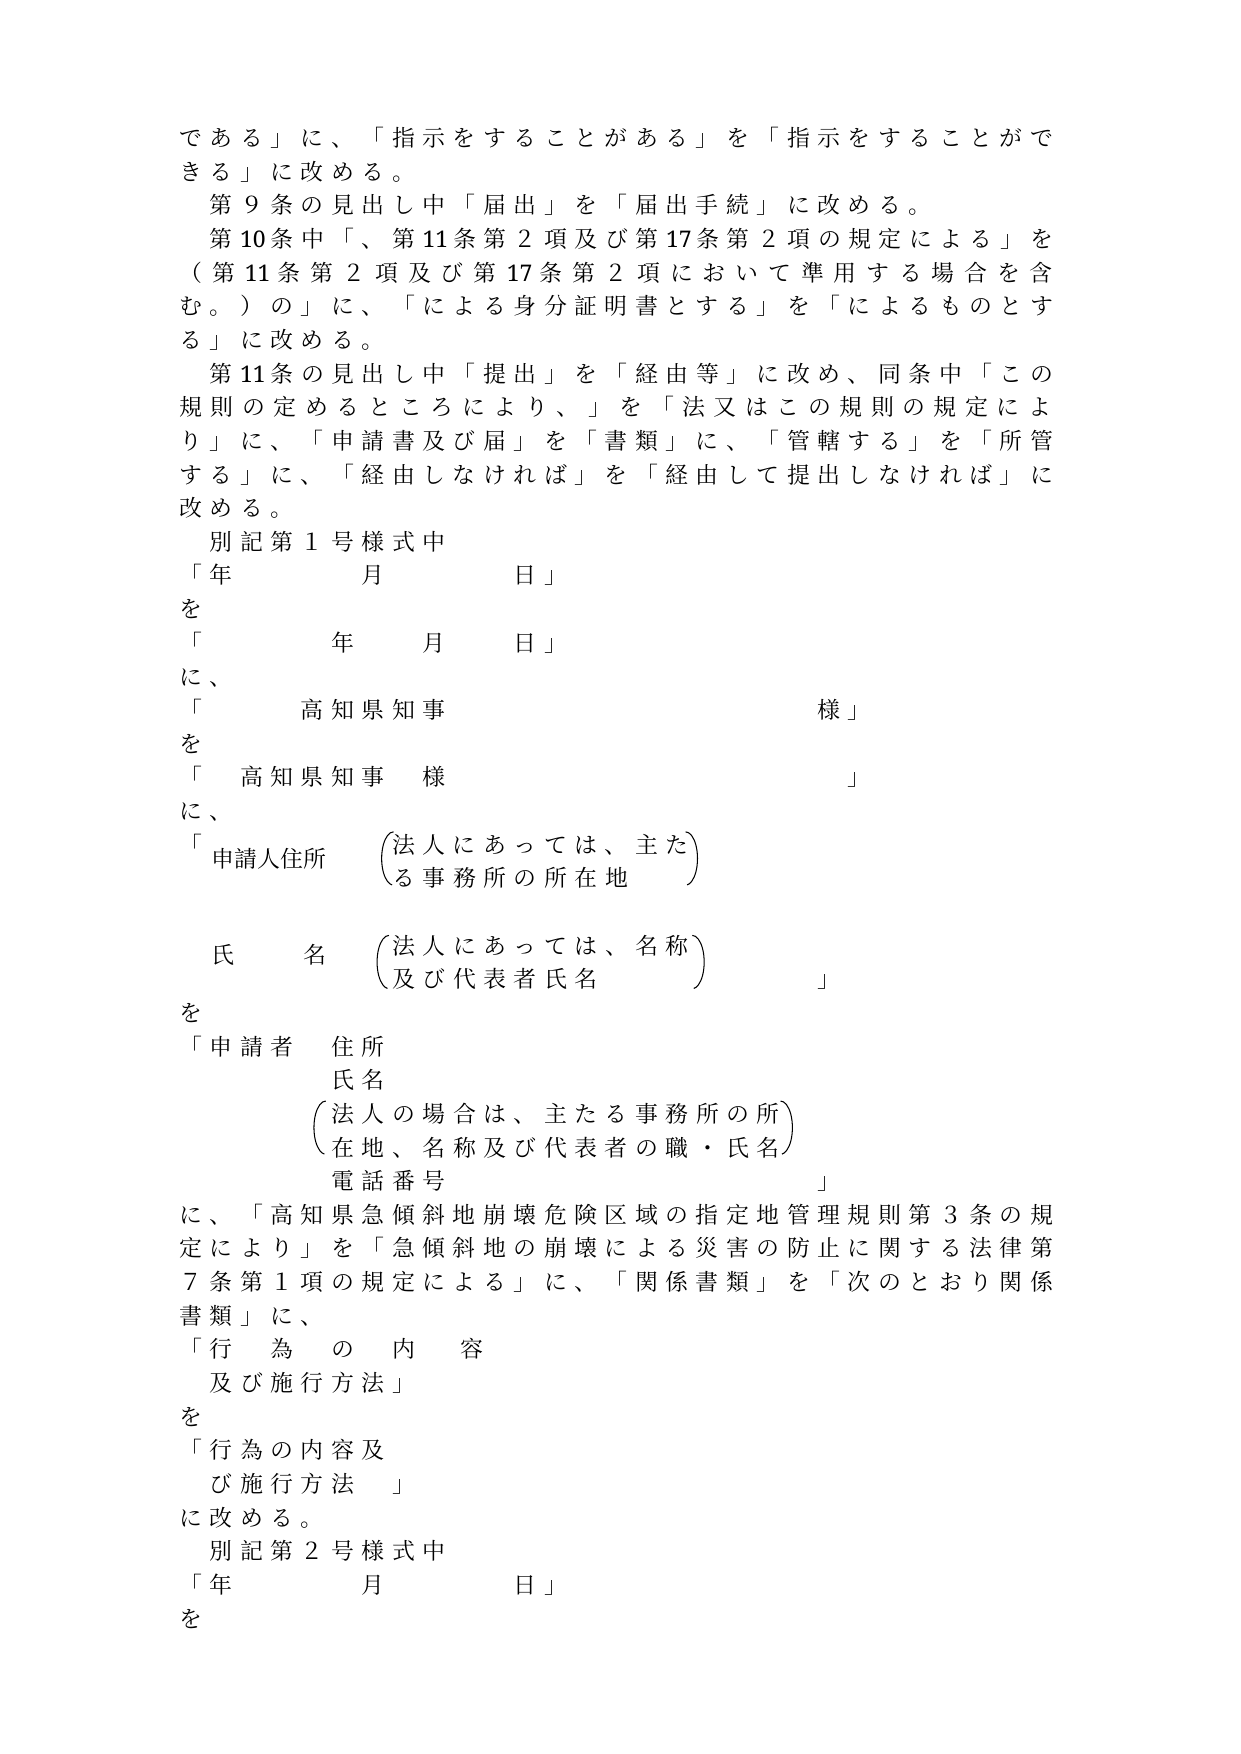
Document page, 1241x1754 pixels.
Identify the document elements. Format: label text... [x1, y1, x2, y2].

text に、 [179, 793, 1061, 826]
text 「 法人にあっては、主た [179, 826, 1061, 860]
text を [179, 995, 1061, 1028]
text 「申請者 住所 [179, 1028, 1061, 1062]
text 及び代表者氏名 」 [179, 961, 1061, 995]
text 「 高知県知事 様 」 [179, 759, 1061, 793]
text を [179, 591, 1061, 624]
text 「行為の内容及 [179, 1432, 1061, 1466]
text 「 年 月 日」 [179, 624, 1061, 658]
text 第９条の見出し中「届出」を「届出手続」に改める。 [179, 187, 1061, 221]
text び施行方法 」 [179, 1466, 1061, 1499]
text 別記第１号様式中 [179, 524, 1061, 557]
text 第10条中「、第11条第２項及び第17条第２項の規定による」を（第11条第２項及び第17条第２項において準用する場合を含む。）の」に、「による身分証明書とする」を「によるものとする」に改める。 [179, 221, 1061, 355]
text に、「高知県急傾斜地崩壊危険区域の指定地管理規則第３条の規定により」を「急傾斜地の崩壊による災害の防止に関する法律第７条第１項の規定による」に、「関係書類」を「次のとおり関係書類」に、 [179, 1197, 1061, 1331]
text 「年 月 日」 [179, 1567, 1061, 1600]
text 電話番号 」 [179, 1163, 1061, 1197]
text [179, 120, 1061, 187]
text 別記第２号様式中 [179, 1533, 1061, 1567]
text を [179, 1398, 1061, 1432]
text を [179, 1600, 1061, 1634]
text る事務所の所在地 [179, 860, 1061, 894]
text 法人にあっては、名称 [179, 927, 1061, 961]
text に、 [179, 658, 1061, 692]
text 「年 月 日」 [179, 557, 1061, 591]
text 在地、名称及び代表者の職・氏名 [179, 1129, 1061, 1163]
text 及び施行方法」 [179, 1365, 1061, 1398]
text 法人の場合は、主たる事務所の所 [179, 1096, 1061, 1129]
text 「行為の内容 [179, 1331, 1061, 1365]
text 第11条の見出し中「提出」を「経由等」に改め、同条中「この規則の定めるところにより、」を「法又はこの規則の規定により」に、「申請書及び届」を「書類」に、「管轄する」を「所管する」に、「経由しなければ」を「経由して提出しなければ」に改める。 [179, 355, 1061, 524]
text 「 高知県知事 様」 [179, 692, 1061, 726]
text に改める。 [179, 1499, 1061, 1533]
text を [179, 726, 1061, 759]
text 氏名 [179, 1062, 1061, 1096]
